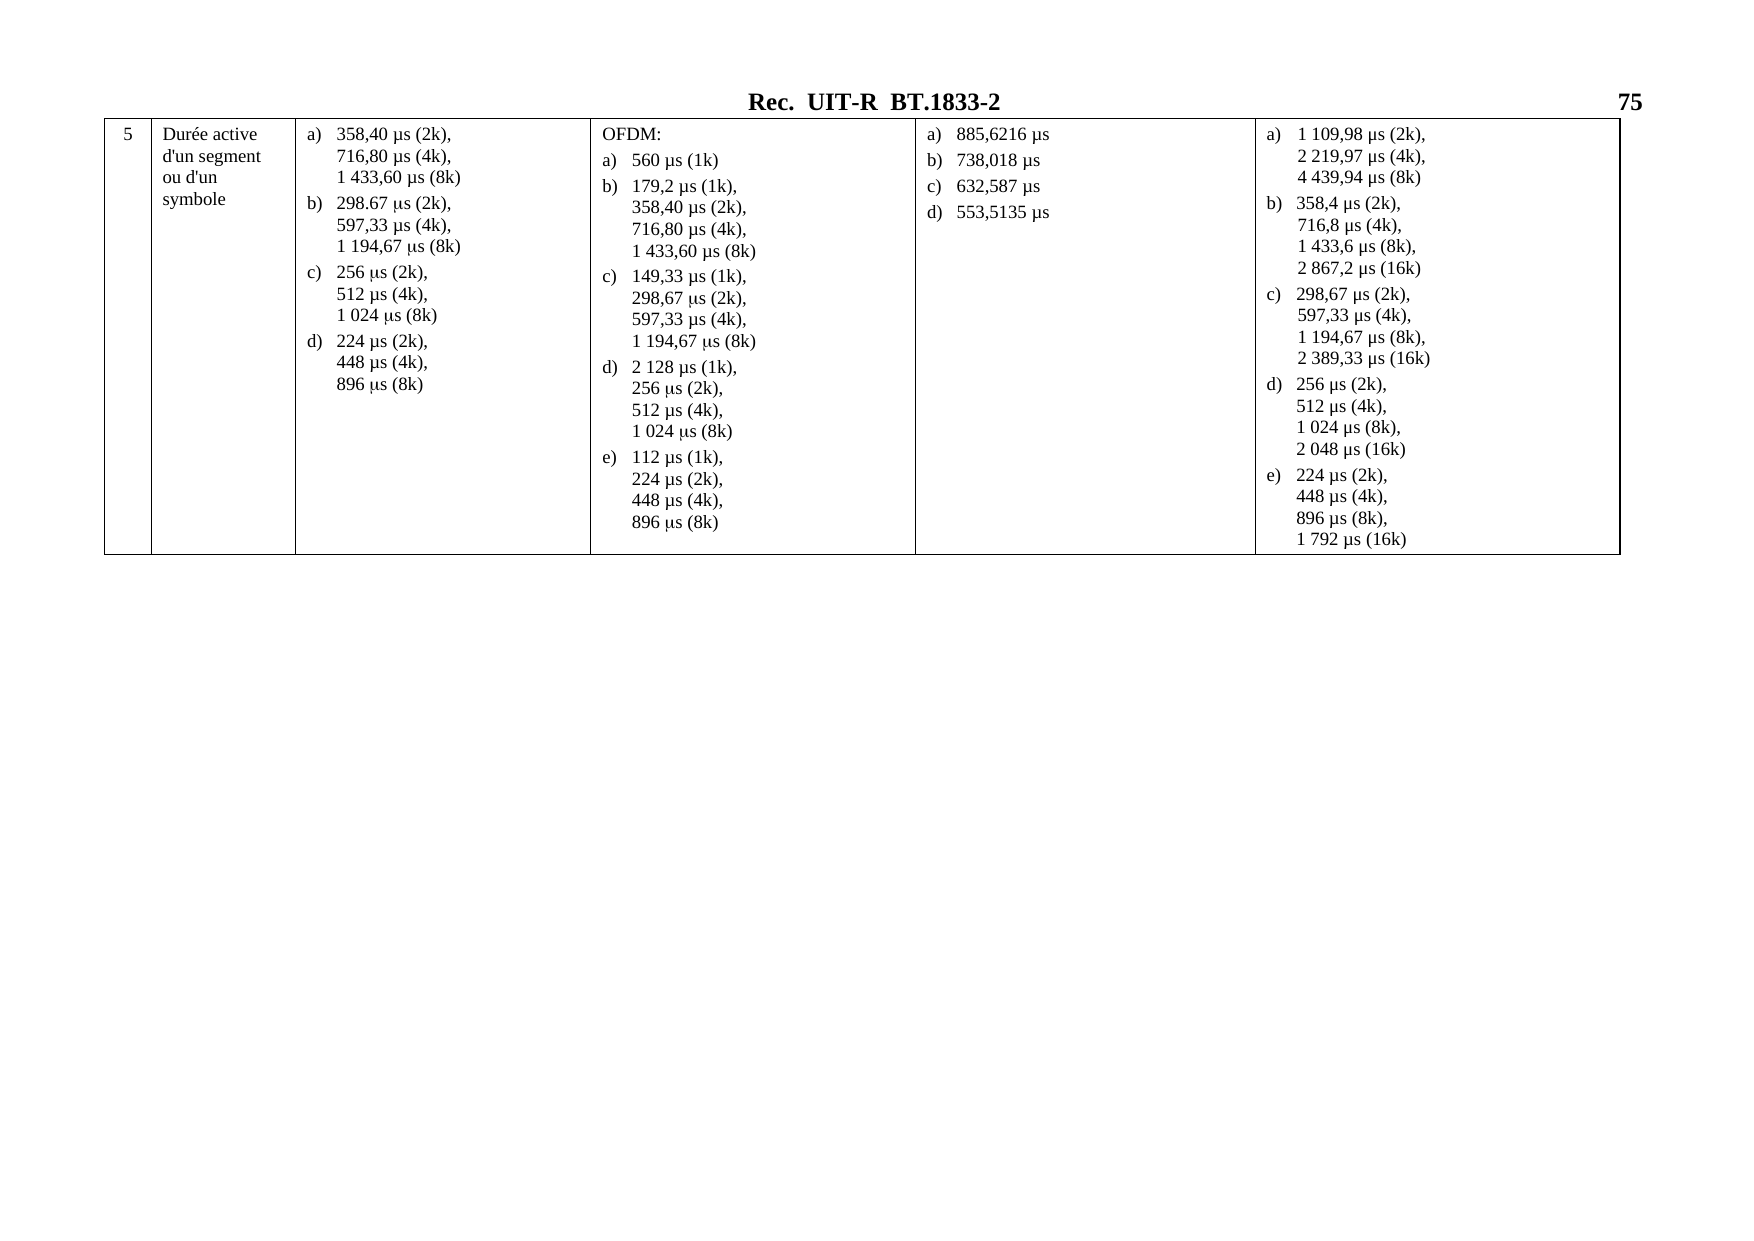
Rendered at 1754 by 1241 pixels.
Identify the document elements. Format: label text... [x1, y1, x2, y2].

table_cell OFDM: a) 560 µs (1k) b) 179,2 µs (1k), 358,40 µs (2k), 716,80 µs (4k), 1 433,60 µs (8k) c) 149,33 µs (1k), 298,67 s (2k), 597,33 µs (4k), 1 194,67 s (8k) d) 2 128 µs (1k), 256 s (2k), 512 µs (4k), 1 024 s (8k) e) 112 µs (1k), 224 µs (2k), 448 µs (4k), 896 s (8k) [591, 119, 915, 554]
table_cell a) 885,6216 µs b) 738,018 µs c) 632,587 µs d) 553,5135 µs [916, 119, 1255, 554]
table_cell a) 358,40 µs (2k), 716,80 µs (4k), 1 433,60 µs (8k) b) 298.67 s (2k), 597,33 µs (4k), 1 194,67 s (8k) c) 256 s (2k), 512 µs (4k), 1 024 s (8k) d) 224 µs (2k), 448 µs (4k), 896 s (8k) [296, 119, 590, 554]
table_cell a) 1 109,98 μs (2k), 2 219,97 μs (4k), 4 439,94 μs (8k) b) 358,4 μs (2k), 716,8 μs (4k), 1 433,6 μs (8k), 2 867,2 μs (16k) c) 298,67 μs (2k), 597,33 μs (4k), 1 194,67 μs (8k), 2 389,33 μs (16k) d) 256 μs (2k), 512 μs (4k), 1 024 μs (8k), 2 048 μs (16k) e) 224 µs (2k), 448 µs (4k), 896 µs (8k), 1 792 µs (16k) [1256, 119, 1619, 554]
table_cell Durée active d'un segment ou d'un symbole [152, 119, 295, 554]
table_cell 5 [105, 119, 151, 554]
